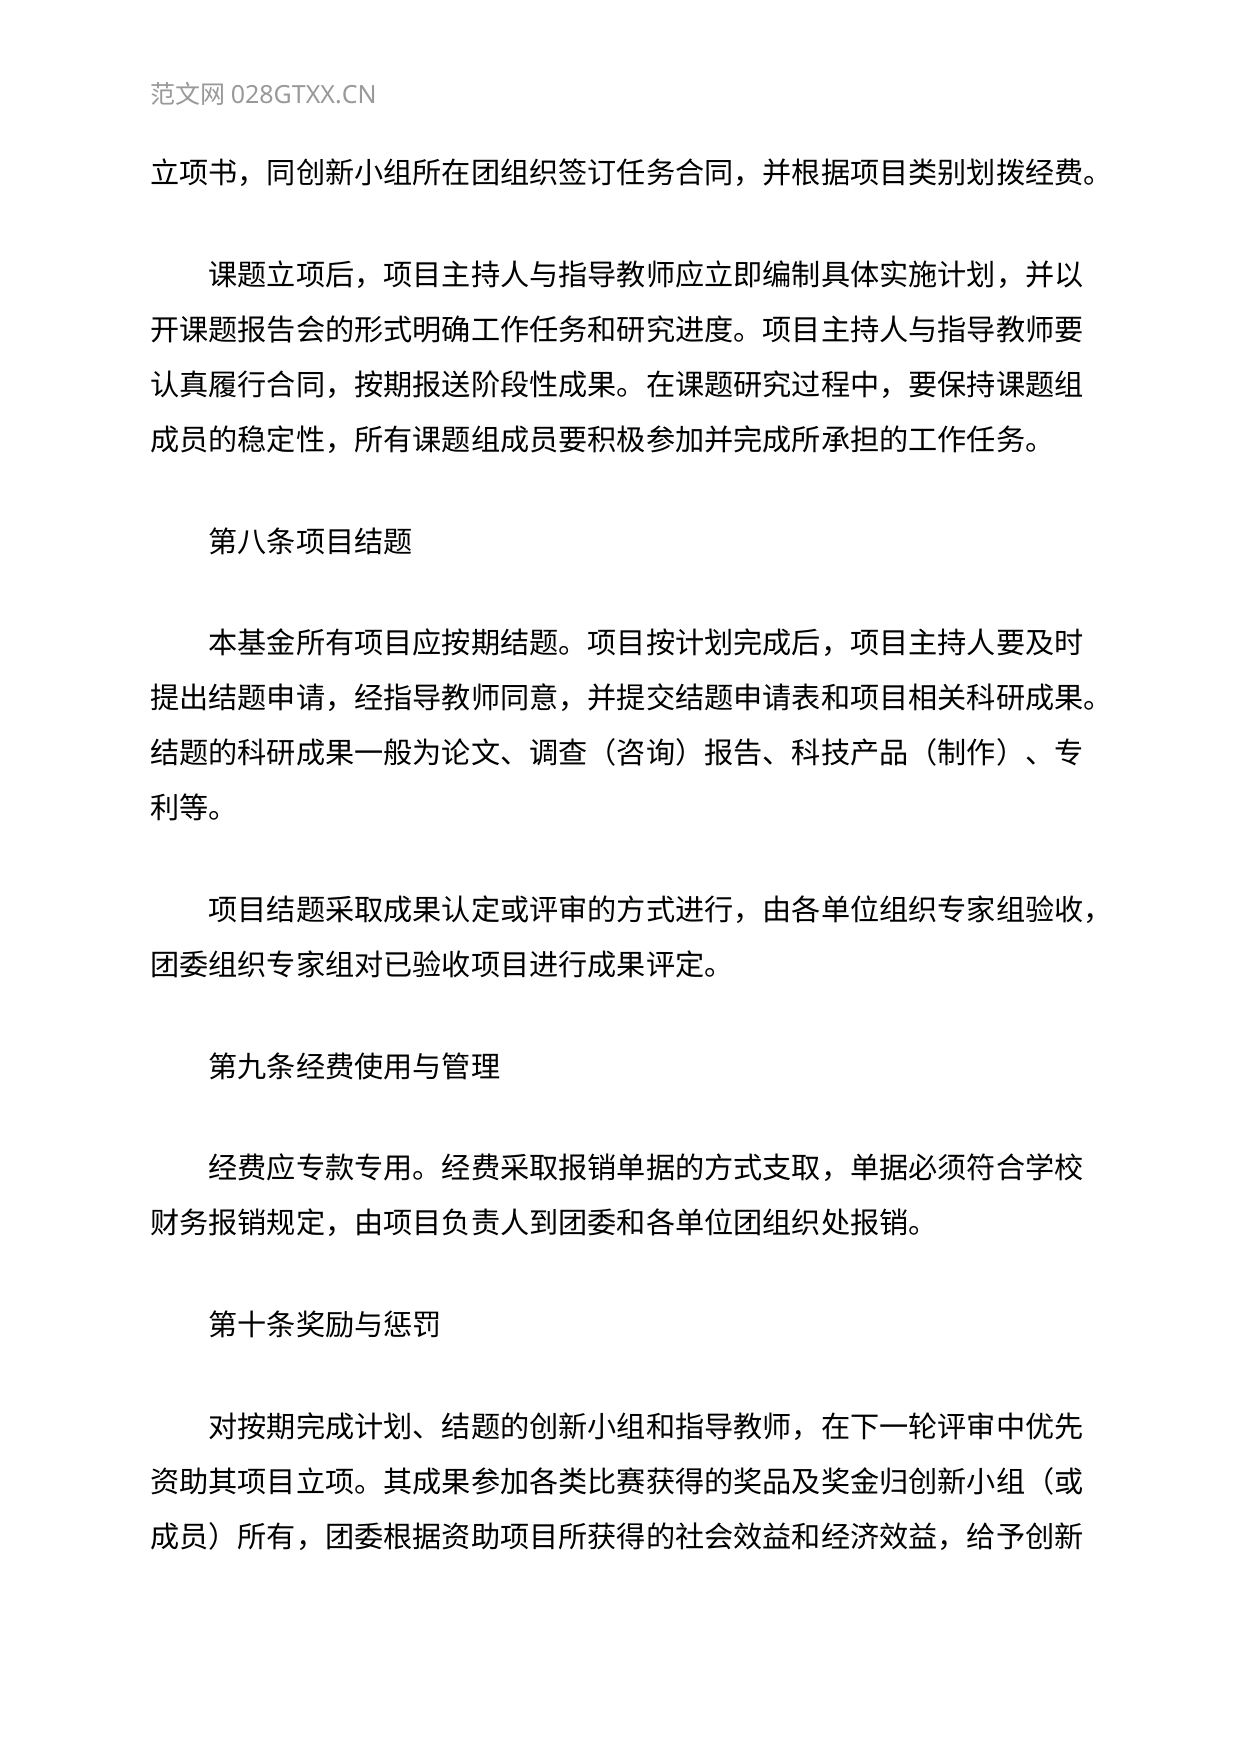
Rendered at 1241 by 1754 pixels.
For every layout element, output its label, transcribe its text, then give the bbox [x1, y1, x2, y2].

text 项目结题采取成果认定或评审的方式进行，由各单位组织专家组验收，团委组织专家组对已验收项目进行成果评定。 [150, 886, 1090, 984]
text 第九条经费使用与管理 [150, 1043, 1090, 1085]
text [150, 1403, 1090, 1555]
text 本基金所有项目应按期结题。项目按计划完成后，项目主持人要及时提出结题申请，经指导教师同意，并提交结题申请表和项目相关科研成果。结题的科研成果一般为论文、调查（咨询）报告、科技产品（制作）、专利等。 [150, 620, 1090, 827]
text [150, 150, 1090, 192]
text 经费应专款专用。经费采取报销单据的方式支取，单据必须符合学校财务报销规定，由项目负责人到团委和各单位团组织处报销。 [150, 1145, 1090, 1242]
text 课题立项后，项目主持人与指导教师应立即编制具体实施计划，并以开课题报告会的形式明确工作任务和研究进度。项目主持人与指导教师要认真履行合同，按期报送阶段性成果。在课题研究过程中，要保持课题组成员的稳定性，所有课题组成员要积极参加并完成所承担的工作任务。 [150, 252, 1090, 459]
text 第八条项目结题 [150, 518, 1090, 561]
text 第十条奖励与惩罚 [150, 1302, 1090, 1344]
